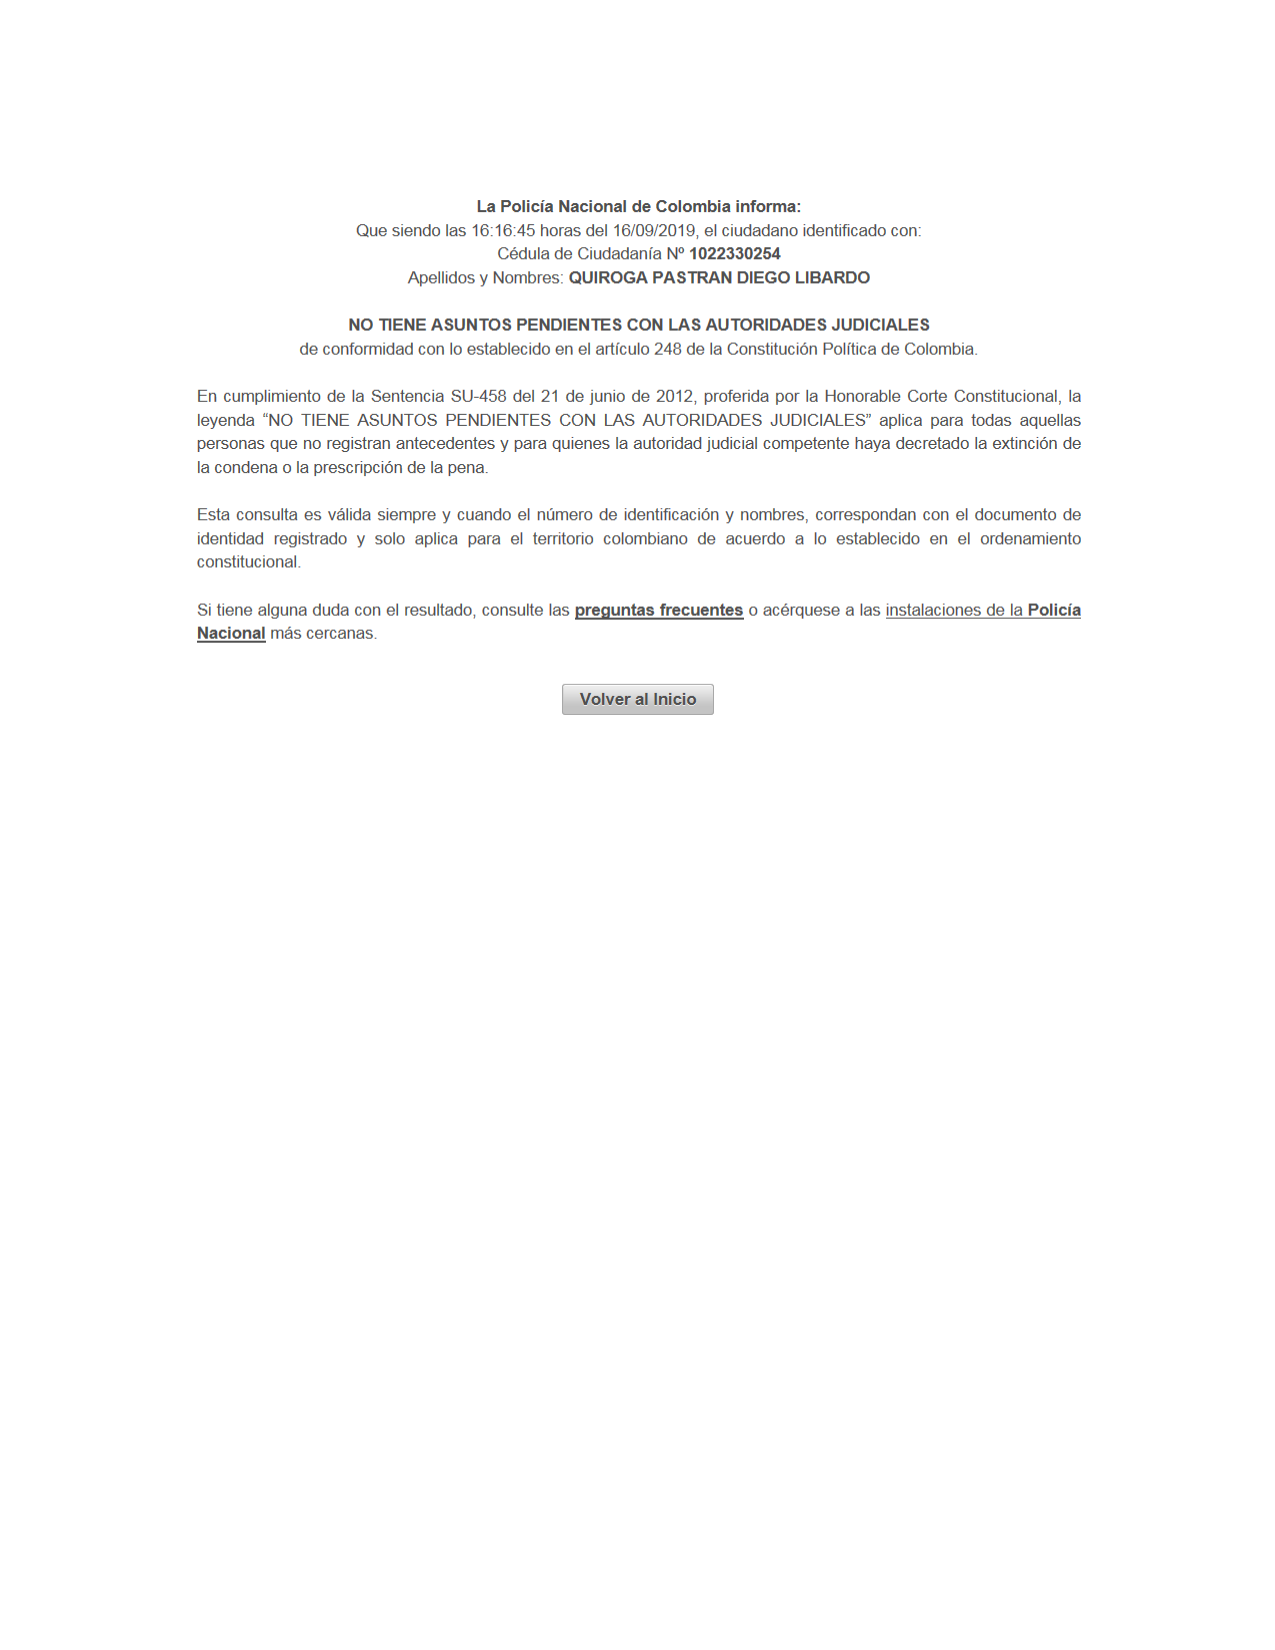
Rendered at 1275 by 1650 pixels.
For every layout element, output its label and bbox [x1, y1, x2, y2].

picture [177, 179, 1097, 718]
